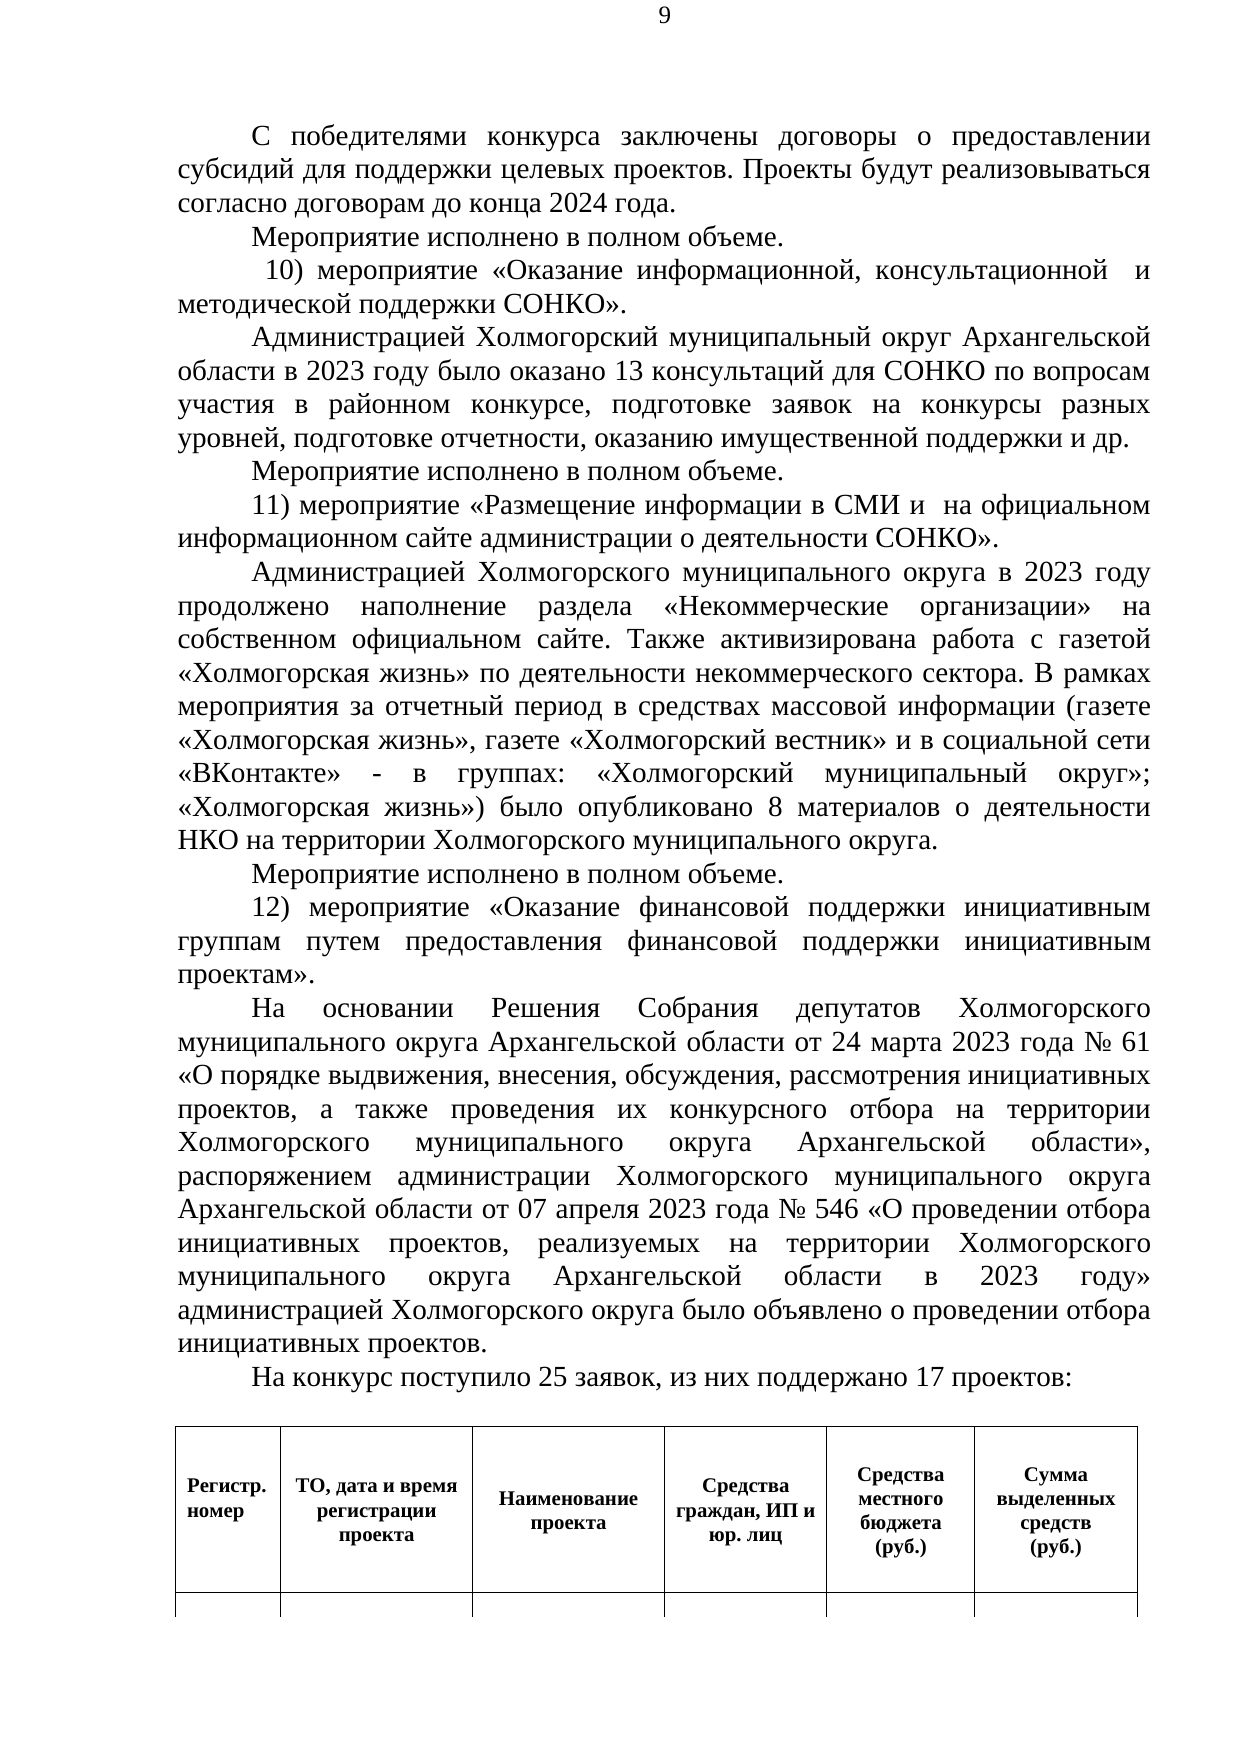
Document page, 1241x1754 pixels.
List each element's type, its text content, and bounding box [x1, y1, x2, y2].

table_cell [665, 1593, 826, 1617]
table_header Наименование проекта [473, 1427, 664, 1592]
text Мероприятие исполнено в полном объеме. [177, 219, 1152, 252]
text С победителями конкурса заключены договоры о предоставлении субсидий для поддержки целевых проектов. Проекты будут реализовываться согласно договорам до конца 2024 года. [177, 118, 1152, 219]
table_cell [176, 1593, 280, 1617]
table_cell [473, 1593, 664, 1617]
text На основании Решения Собрания депутатов Холмогорского муниципального округа Архангельской области от 24 марта 2023 года № 61 «О порядке выдвижения, внесения, обсуждения, рассмотрения инициативных проектов, а также проведения их конкурсного отбора на территории Холмогорского муниципального округа Архангельской области», распоряжением администрации Холмогорского муниципального округа Архангельской области от 07 апреля 2023 года № 546 «О проведении отбора инициативных проектов, реализуемых на территории Холмогорского муниципального округа Архангельской области в 2023 году» администрацией Холмогорского округа было объявлено о проведении отбора инициативных проектов. [177, 990, 1152, 1359]
text На конкурс поступило 25 заявок, из них поддержано 17 проектов: [177, 1359, 1152, 1393]
text 11) мероприятие «Размещение информации в СМИ и на официальном информационном сайте администрации о деятельности СОНКО». [177, 487, 1152, 554]
text 10) мероприятие «Оказание информационной, консультационной и методической поддержки СОНКО». [177, 252, 1152, 319]
table_cell [827, 1593, 974, 1617]
table_header Регистр. номер [176, 1427, 280, 1592]
table_header Сумма выделенных средств (руб.) [975, 1427, 1137, 1592]
table_header Средства местного бюджета (руб.) [827, 1427, 974, 1592]
table_header Средства граждан, ИП и юр. лиц [665, 1427, 826, 1592]
text Мероприятие исполнено в полном объеме. [177, 453, 1152, 487]
text Мероприятие исполнено в полном объеме. [177, 856, 1152, 889]
table_cell [281, 1593, 472, 1617]
text Администрацией Холмогорский муниципальный округ Архангельской области в 2023 году было оказано 13 консультаций для СОНКО по вопросам участия в районном конкурсе, подготовке заявок на конкурсы разных уровней, подготовке отчетности, оказанию имущественной поддержки и др. [177, 319, 1152, 453]
table_cell [975, 1593, 1137, 1617]
text Администрацией Холмогорского муниципального округа в 2023 году продолжено наполнение раздела «Некоммерческие организации» на собственном официальном сайте. Также активизирована работа с газетой «Холмогорская жизнь» по деятельности некоммерческого сектора. В рамках мероприятия за отчетный период в средствах массовой информации (газете «Холмогорская жизнь», газете «Холмогорский вестник» и в социальной сети «ВКонтакте» - в группах: «Холмогорский муниципальный округ»; «Холмогорская жизнь») было опубликовано 8 материалов о деятельности НКО на территории Холмогорского муниципального округа. [177, 554, 1152, 856]
text 12) мероприятие «Оказание финансовой поддержки инициативным группам путем предоставления финансовой поддержки инициативным проектам». [177, 889, 1152, 990]
table_header ТО, дата и время регистрации проекта [281, 1427, 472, 1592]
